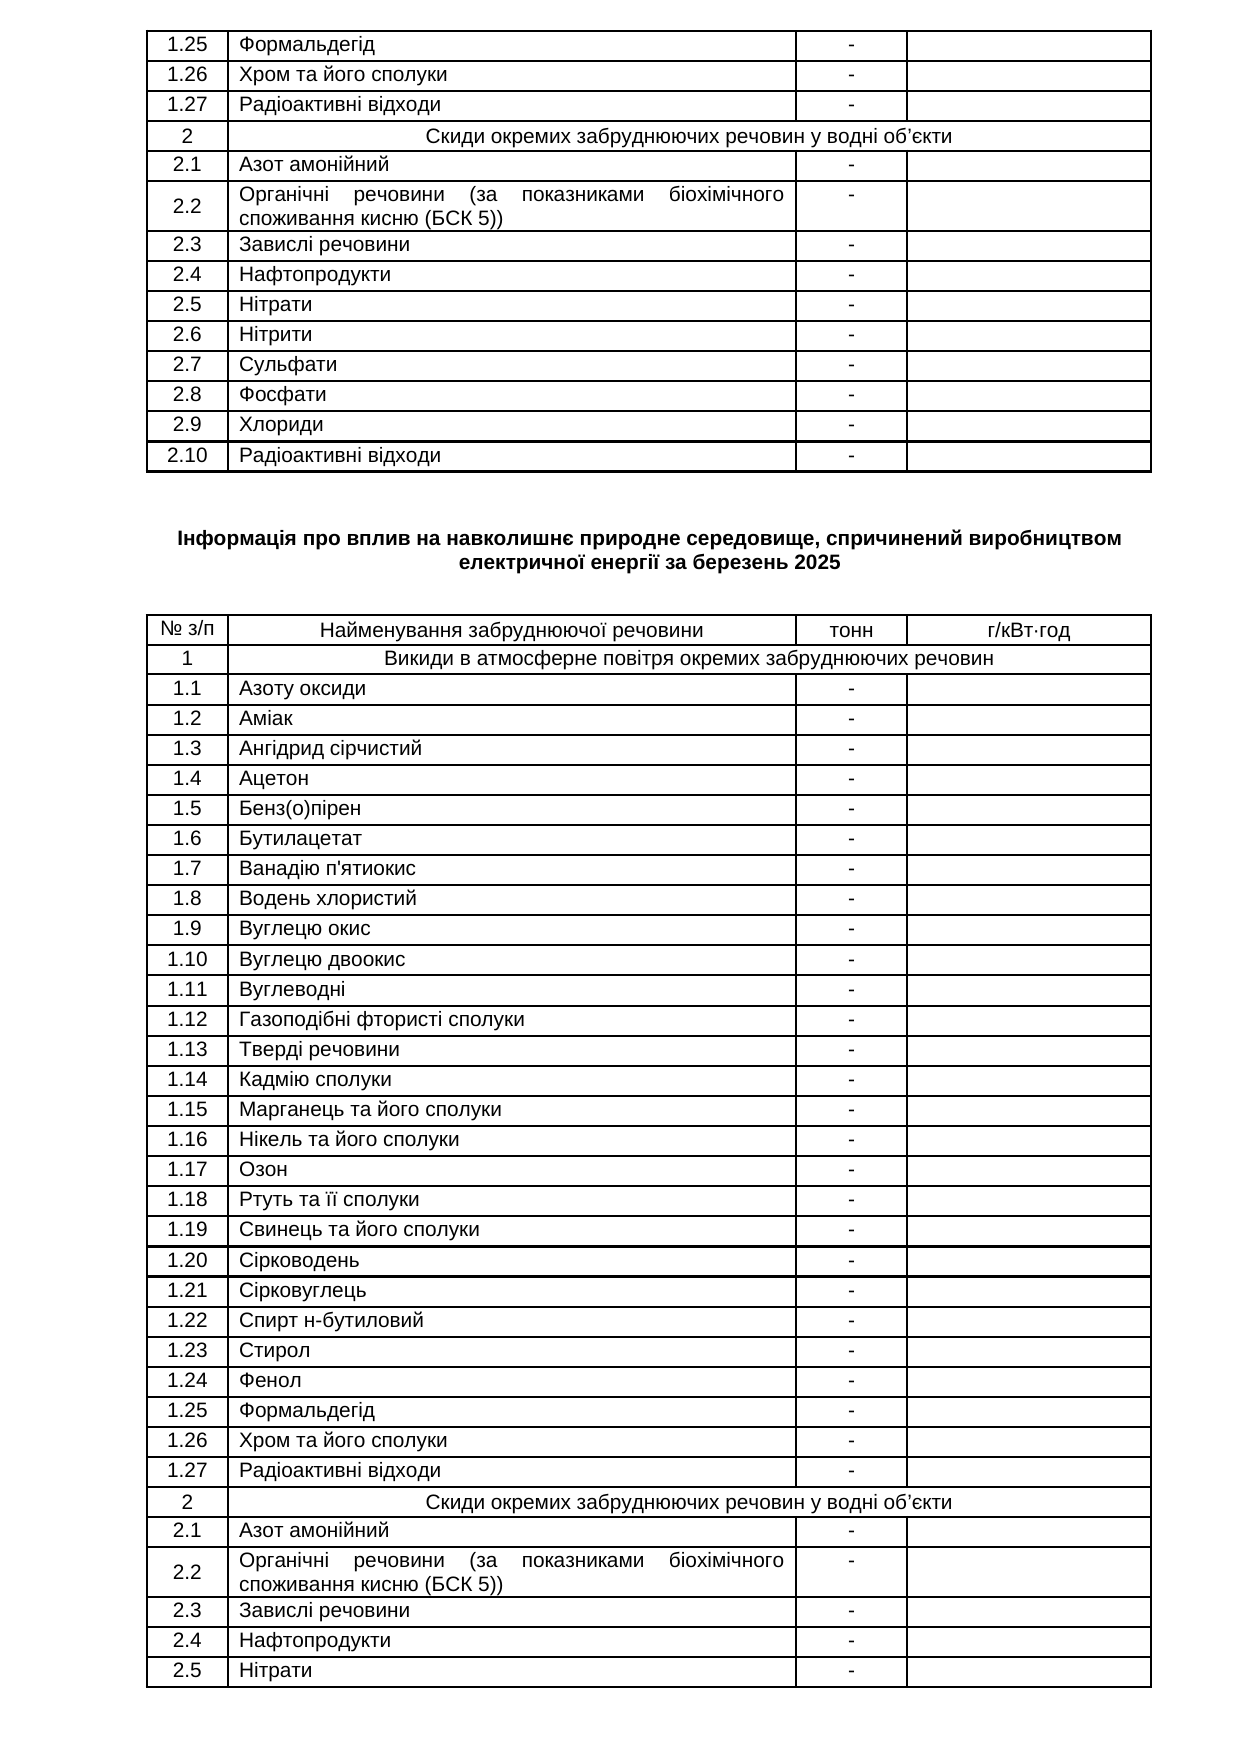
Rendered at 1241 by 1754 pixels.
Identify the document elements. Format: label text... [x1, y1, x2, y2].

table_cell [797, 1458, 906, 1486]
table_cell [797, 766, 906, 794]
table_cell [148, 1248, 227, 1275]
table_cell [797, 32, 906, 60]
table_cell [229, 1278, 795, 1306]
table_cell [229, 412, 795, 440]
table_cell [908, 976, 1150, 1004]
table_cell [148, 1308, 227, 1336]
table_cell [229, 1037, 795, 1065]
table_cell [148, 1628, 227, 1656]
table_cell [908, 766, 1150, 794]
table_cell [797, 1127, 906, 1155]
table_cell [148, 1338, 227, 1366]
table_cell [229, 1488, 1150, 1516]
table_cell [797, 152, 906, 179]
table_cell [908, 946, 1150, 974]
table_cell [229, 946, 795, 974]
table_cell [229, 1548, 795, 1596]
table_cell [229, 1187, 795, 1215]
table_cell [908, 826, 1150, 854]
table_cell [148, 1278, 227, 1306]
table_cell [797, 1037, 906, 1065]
text Інформація про вплив на навколишнє природне середовище, спричинений виробництвом електричної енергії за березень 2025 [148, 526, 1152, 573]
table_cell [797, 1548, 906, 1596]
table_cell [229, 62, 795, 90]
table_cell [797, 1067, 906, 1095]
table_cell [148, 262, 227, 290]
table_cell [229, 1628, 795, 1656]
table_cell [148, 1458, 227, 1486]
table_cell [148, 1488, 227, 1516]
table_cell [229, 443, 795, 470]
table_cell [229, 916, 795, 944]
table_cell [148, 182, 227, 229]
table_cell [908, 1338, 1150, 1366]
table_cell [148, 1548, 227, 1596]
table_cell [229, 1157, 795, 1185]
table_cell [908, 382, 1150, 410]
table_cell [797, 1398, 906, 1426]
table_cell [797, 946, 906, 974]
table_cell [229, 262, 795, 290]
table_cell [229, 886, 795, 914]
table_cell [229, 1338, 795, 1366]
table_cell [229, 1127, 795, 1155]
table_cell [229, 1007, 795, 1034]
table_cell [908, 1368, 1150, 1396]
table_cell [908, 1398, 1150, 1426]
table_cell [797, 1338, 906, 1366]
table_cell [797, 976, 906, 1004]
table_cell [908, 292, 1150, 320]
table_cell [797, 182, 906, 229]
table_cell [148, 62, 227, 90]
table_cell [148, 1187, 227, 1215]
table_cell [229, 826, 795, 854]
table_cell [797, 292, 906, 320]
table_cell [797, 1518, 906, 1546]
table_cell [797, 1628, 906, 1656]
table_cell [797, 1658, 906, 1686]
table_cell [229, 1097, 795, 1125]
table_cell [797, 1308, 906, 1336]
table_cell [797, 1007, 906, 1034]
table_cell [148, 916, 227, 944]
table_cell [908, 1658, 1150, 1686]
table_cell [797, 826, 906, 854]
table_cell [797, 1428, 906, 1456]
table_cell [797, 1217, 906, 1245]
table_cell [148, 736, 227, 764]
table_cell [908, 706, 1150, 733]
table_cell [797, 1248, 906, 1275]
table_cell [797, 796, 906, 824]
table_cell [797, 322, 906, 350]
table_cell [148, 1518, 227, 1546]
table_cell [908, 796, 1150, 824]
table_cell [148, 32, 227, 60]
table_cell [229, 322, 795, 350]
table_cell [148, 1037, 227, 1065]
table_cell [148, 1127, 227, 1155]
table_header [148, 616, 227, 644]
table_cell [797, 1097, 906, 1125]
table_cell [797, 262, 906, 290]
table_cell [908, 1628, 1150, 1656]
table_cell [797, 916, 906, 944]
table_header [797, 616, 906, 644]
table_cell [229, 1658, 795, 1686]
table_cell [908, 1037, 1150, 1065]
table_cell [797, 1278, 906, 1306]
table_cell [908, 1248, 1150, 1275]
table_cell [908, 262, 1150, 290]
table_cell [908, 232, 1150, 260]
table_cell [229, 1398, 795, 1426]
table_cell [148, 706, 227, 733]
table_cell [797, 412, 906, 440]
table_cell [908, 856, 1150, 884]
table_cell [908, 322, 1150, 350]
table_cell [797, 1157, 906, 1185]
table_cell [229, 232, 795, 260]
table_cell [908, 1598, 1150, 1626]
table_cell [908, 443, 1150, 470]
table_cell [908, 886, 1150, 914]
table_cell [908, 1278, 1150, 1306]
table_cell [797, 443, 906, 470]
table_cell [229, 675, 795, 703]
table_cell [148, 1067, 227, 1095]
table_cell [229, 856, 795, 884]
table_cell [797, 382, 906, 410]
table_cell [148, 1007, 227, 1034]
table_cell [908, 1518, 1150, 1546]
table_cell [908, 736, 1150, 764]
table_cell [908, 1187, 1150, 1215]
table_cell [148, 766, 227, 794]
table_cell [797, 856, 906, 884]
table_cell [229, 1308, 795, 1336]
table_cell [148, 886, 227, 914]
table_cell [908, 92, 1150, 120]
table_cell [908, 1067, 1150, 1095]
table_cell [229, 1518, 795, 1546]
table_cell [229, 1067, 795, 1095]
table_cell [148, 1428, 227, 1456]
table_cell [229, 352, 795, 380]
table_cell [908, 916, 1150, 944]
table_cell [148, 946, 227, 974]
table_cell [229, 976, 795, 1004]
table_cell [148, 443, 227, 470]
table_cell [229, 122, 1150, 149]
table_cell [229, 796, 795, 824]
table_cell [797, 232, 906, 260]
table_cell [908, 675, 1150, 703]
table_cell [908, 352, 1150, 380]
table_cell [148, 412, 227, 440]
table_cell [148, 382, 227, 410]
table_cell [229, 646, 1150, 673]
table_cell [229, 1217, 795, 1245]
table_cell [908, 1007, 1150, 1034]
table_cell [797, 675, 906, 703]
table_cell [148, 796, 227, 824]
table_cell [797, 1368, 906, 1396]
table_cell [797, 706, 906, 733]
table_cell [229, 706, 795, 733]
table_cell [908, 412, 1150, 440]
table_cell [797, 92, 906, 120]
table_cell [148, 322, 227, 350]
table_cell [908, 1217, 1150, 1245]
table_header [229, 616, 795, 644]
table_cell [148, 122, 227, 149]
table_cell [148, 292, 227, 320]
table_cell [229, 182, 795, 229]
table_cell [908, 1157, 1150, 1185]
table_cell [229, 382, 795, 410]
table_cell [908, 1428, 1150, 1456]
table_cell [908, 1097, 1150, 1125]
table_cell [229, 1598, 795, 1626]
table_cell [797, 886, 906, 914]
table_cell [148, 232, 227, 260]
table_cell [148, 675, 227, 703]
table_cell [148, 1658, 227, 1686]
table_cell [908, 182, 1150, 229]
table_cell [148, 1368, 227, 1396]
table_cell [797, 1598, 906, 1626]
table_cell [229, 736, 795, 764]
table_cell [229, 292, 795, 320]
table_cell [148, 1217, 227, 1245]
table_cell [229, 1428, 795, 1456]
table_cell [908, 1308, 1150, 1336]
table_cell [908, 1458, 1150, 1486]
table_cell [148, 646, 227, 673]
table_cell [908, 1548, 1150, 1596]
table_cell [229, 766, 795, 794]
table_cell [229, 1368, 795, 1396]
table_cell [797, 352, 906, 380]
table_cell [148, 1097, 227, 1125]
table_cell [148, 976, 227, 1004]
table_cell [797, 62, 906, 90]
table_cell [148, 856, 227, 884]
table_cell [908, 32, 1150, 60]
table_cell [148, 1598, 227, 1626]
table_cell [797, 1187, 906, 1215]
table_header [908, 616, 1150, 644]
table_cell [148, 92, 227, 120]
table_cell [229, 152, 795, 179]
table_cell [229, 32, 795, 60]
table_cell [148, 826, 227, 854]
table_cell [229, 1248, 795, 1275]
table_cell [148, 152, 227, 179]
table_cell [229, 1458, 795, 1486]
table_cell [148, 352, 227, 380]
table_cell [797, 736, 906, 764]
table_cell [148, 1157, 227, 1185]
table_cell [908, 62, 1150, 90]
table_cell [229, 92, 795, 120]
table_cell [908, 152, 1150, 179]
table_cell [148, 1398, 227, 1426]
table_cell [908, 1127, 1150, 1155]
